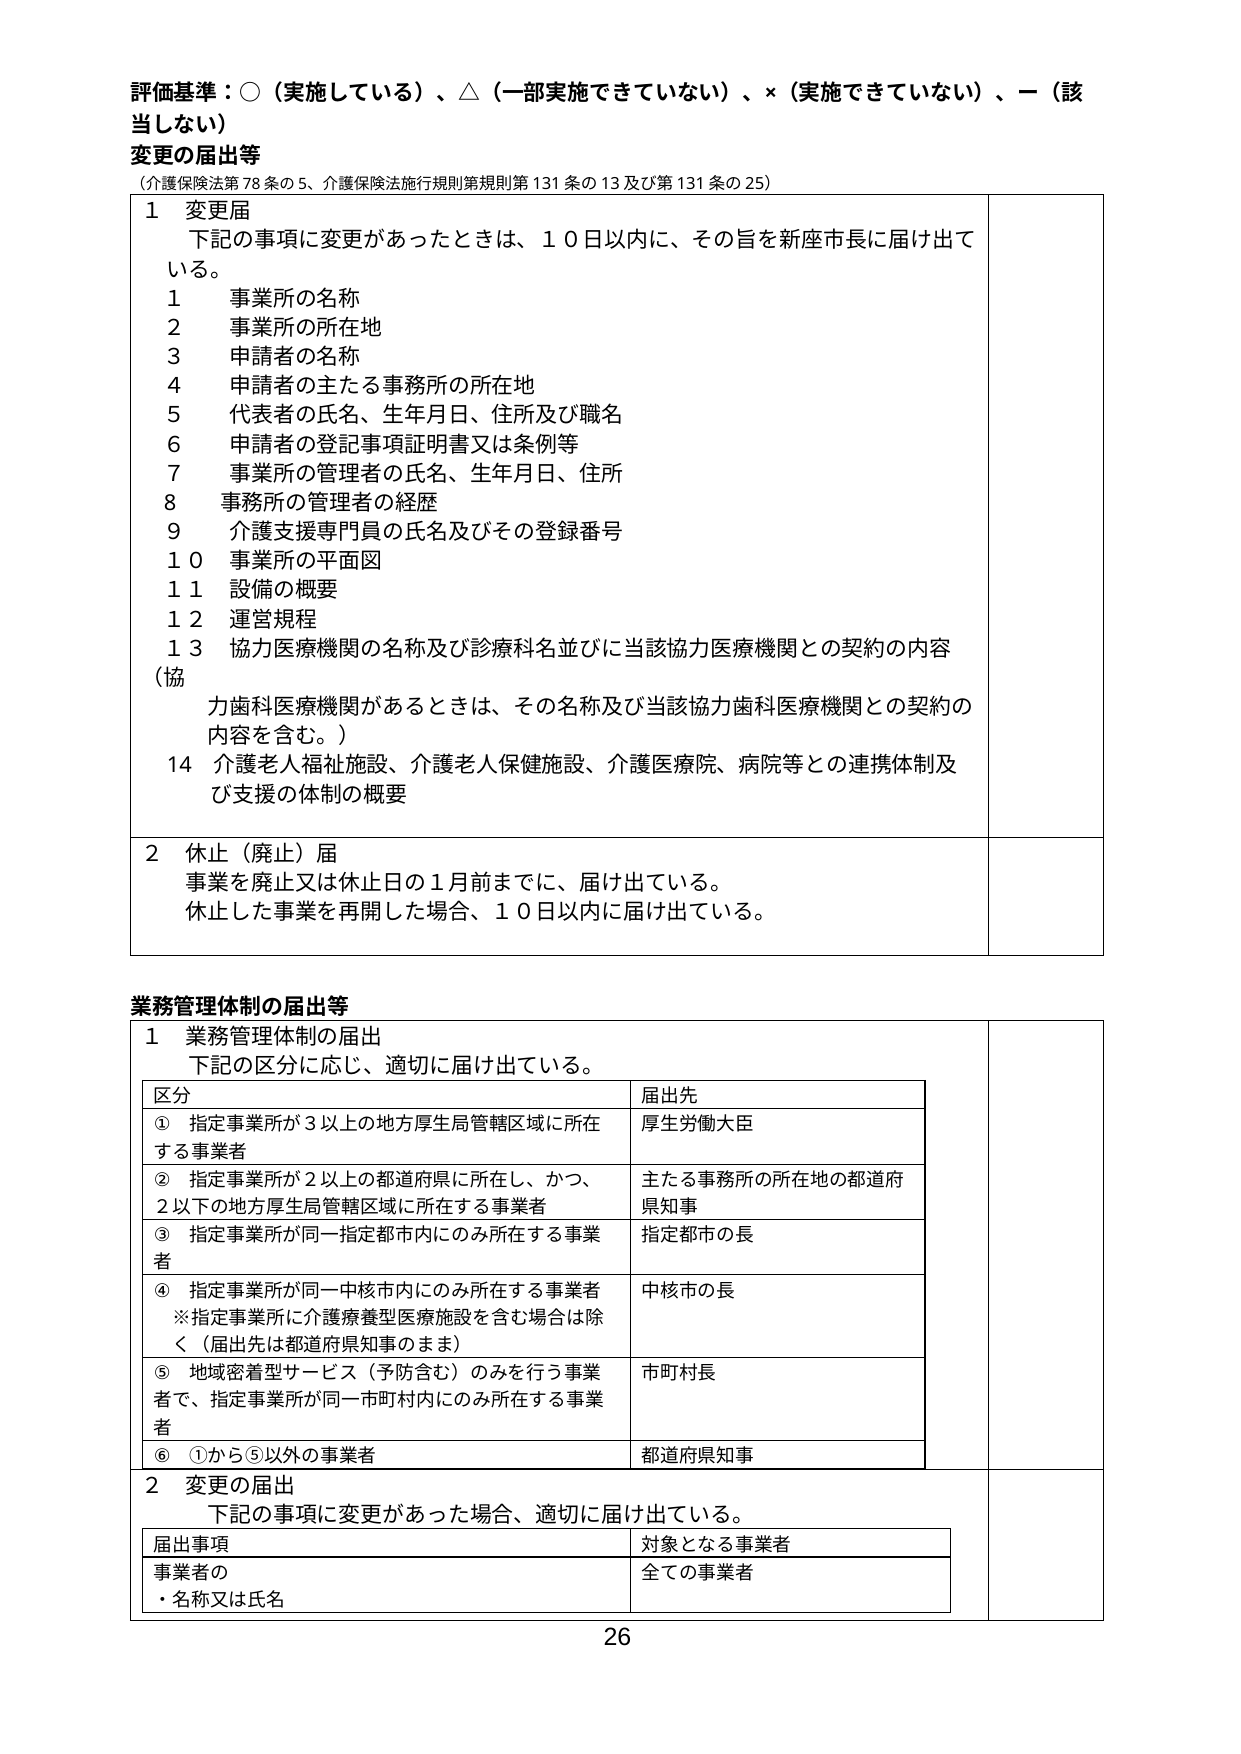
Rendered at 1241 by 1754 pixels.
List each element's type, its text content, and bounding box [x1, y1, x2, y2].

text 業務管理体制の届出等 [130, 977, 1104, 1020]
text （介護保険法第78条の5、介護保険法施行規則第規則第131条の13及び第131条の25） [130, 170, 1104, 194]
table_header １ 変更届 下記の事項に変更があったときは、１０日以内に、その旨を新座市長に届け出ている。 １ 事業所の名称 ２ 事業所の所在地 ３ 申請者の名称 ４ 申請者の主たる事務所の所在地 ５ 代表者の氏名、生年月日、住所及び職名 ６ 申請者の登記事項証明書又は条例等 ７ 事業所の管理者の氏名、生年月日、住所 8 事務所の管理者の経歴 ９ 介護支援専門員の氏名及びその登録番号 １０ 事業所の平面図 １１ 設備の概要 １２ 運営規程 １３ 協力医療機関の名称及び診療科名並びに当該協力医療機関との契約の内容（協 力歯科医療機関があるときは、その名称及び当該協力歯科医療機関との契約の 内容を含む。） 14 介護老人福祉施設、介護老人保健施設、介護医療院、病院等との連携体制及び支援の体制の概要 [131, 195, 988, 837]
table_header [989, 195, 1103, 837]
table_cell ２ 休止（廃止）届 事業を廃止又は休止日の１月前までに、届け出ている。 休止した事業を再開した場合、１０日以内に届け出ている。 [131, 838, 988, 955]
text 変更の届出等 [130, 138, 1104, 170]
table_header [989, 1021, 1103, 1469]
table_cell [989, 838, 1103, 955]
table_cell ２ 変更の届出 下記の事項に変更があった場合、適切に届け出ている。 [131, 1470, 988, 1620]
table_header １ 業務管理体制の届出 下記の区分に応じ、適切に届け出ている。 [131, 1021, 988, 1469]
table_cell [989, 1470, 1103, 1620]
